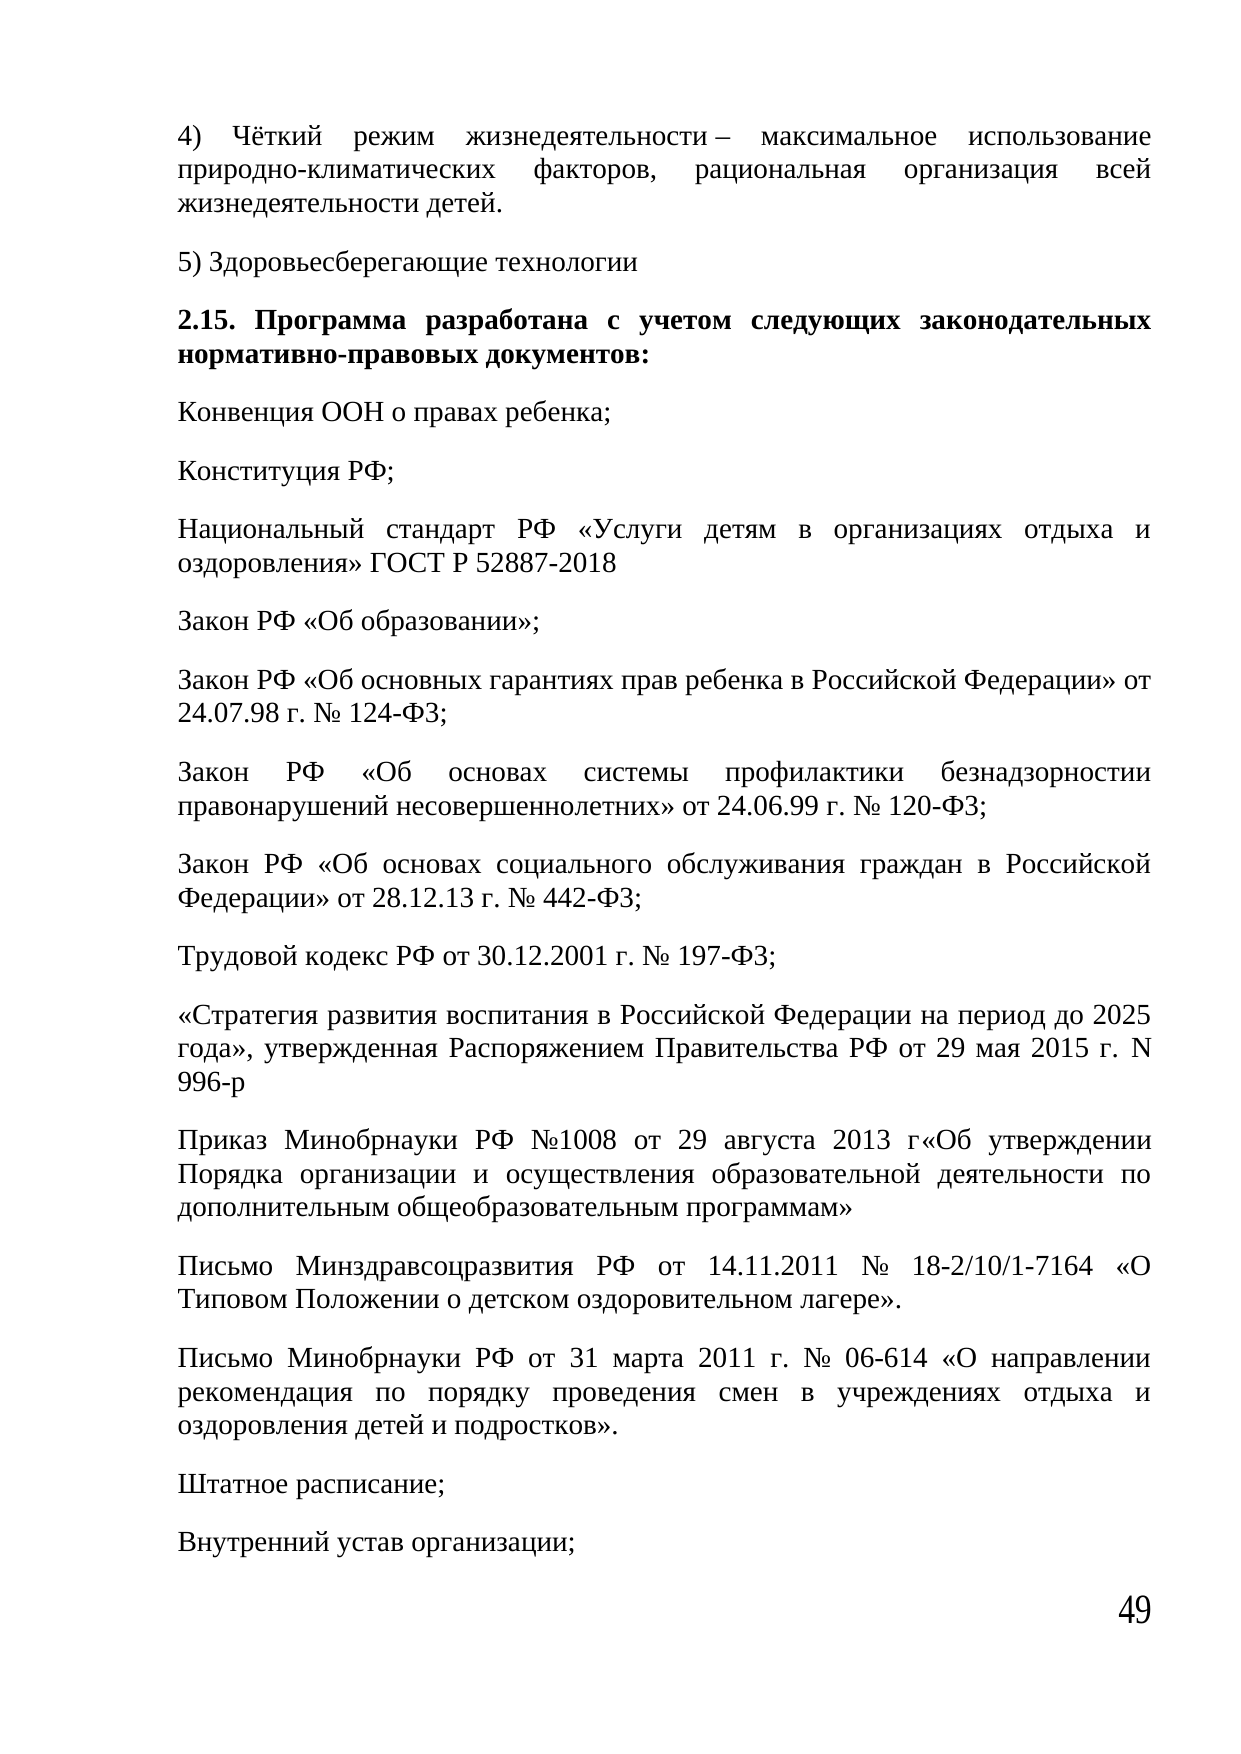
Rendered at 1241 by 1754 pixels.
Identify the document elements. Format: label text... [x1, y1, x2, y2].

subtitle Закон РФ «Об образовании»; [177, 603, 1152, 637]
subtitle Закон РФ «Об основах социального обслуживания граждан в Российской Федерации» от 28.12.13 г. № 442-Ф3; [177, 846, 1152, 913]
subtitle Конвенция ООН о правах ребенка; [177, 394, 1152, 428]
subtitle Конституция РФ; [177, 453, 1152, 486]
subtitle Письмо Минздравсоцразвития РФ от 14.11.2011 № 18-2/10/1-7164 «О Типовом Положении о детском оздоровительном лагере». [177, 1248, 1152, 1315]
subtitle 4) Чёткий режим жизнедеятельности – максимальное использование природно-климатических факторов, рациональная организация всей жизнедеятельности детей. [177, 118, 1152, 219]
subtitle Трудовой кодекс РФ от 30.12.2001 г. № 197-Ф3; [177, 938, 1152, 972]
subtitle Приказ Минобрнауки РФ №1008 от 29 августа 2013 г«Об утверждении Порядка организации и осуществления образовательной деятельности по дополнительным общеобразовательным программам» [177, 1122, 1152, 1223]
subtitle Закон РФ «Об основах системы профилактики безнадзорностии правонарушений несовершеннолетних» от 24.06.99 г. № 120-Ф3; [177, 754, 1152, 821]
subtitle Национальный стандарт РФ «Услуги детям в организациях отдыха и оздоровления» ГОСТ Р 52887-2018 [177, 511, 1152, 578]
subtitle Штатное расписание; [177, 1466, 1152, 1499]
subtitle «Стратегия развития воспитания в Российской Федерации на период до 2025 года», утвержденная Распоряжением Правительства РФ от 29 мая 2015 г. N 996-р [177, 997, 1152, 1097]
subtitle Внутренний устав организации; [177, 1524, 1152, 1558]
subtitle 5) Здоровьесберегающие технологии [177, 244, 1152, 277]
subtitle Письмо Минобрнауки РФ от 31 марта 2011 г. № 06-614 «О направлении рекомендация по порядку проведения смен в учреждениях отдыха и оздоровления детей и подростков». [177, 1340, 1152, 1441]
subtitle Закон РФ «Об основных гарантиях прав ребенка в Российской Федерации» от 24.07.98 г. № 124-Ф3; [177, 662, 1152, 729]
subtitle 2.15. Программа разработана с учетом следующих законодательных нормативно-правовых документов: [177, 302, 1152, 369]
